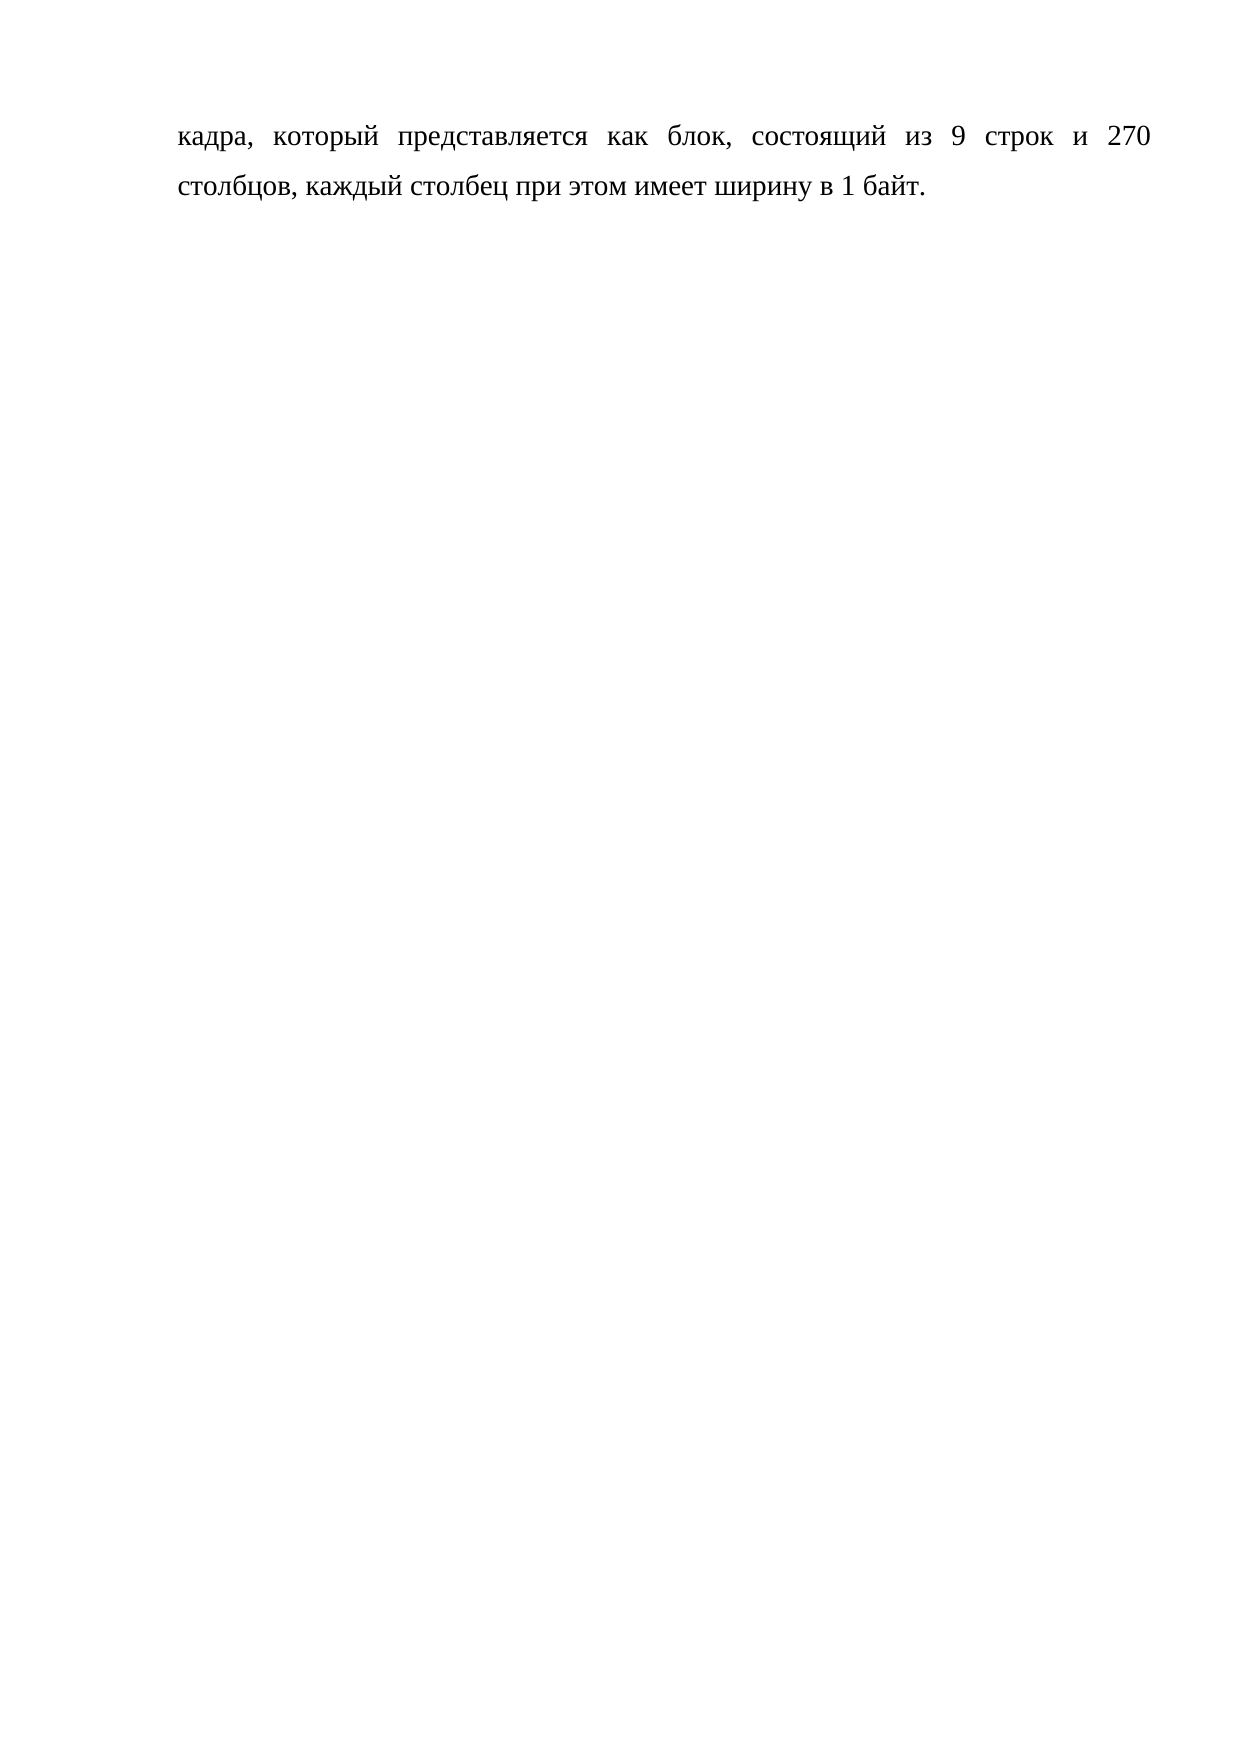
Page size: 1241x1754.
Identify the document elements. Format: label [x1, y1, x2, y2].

text [177, 118, 1152, 202]
